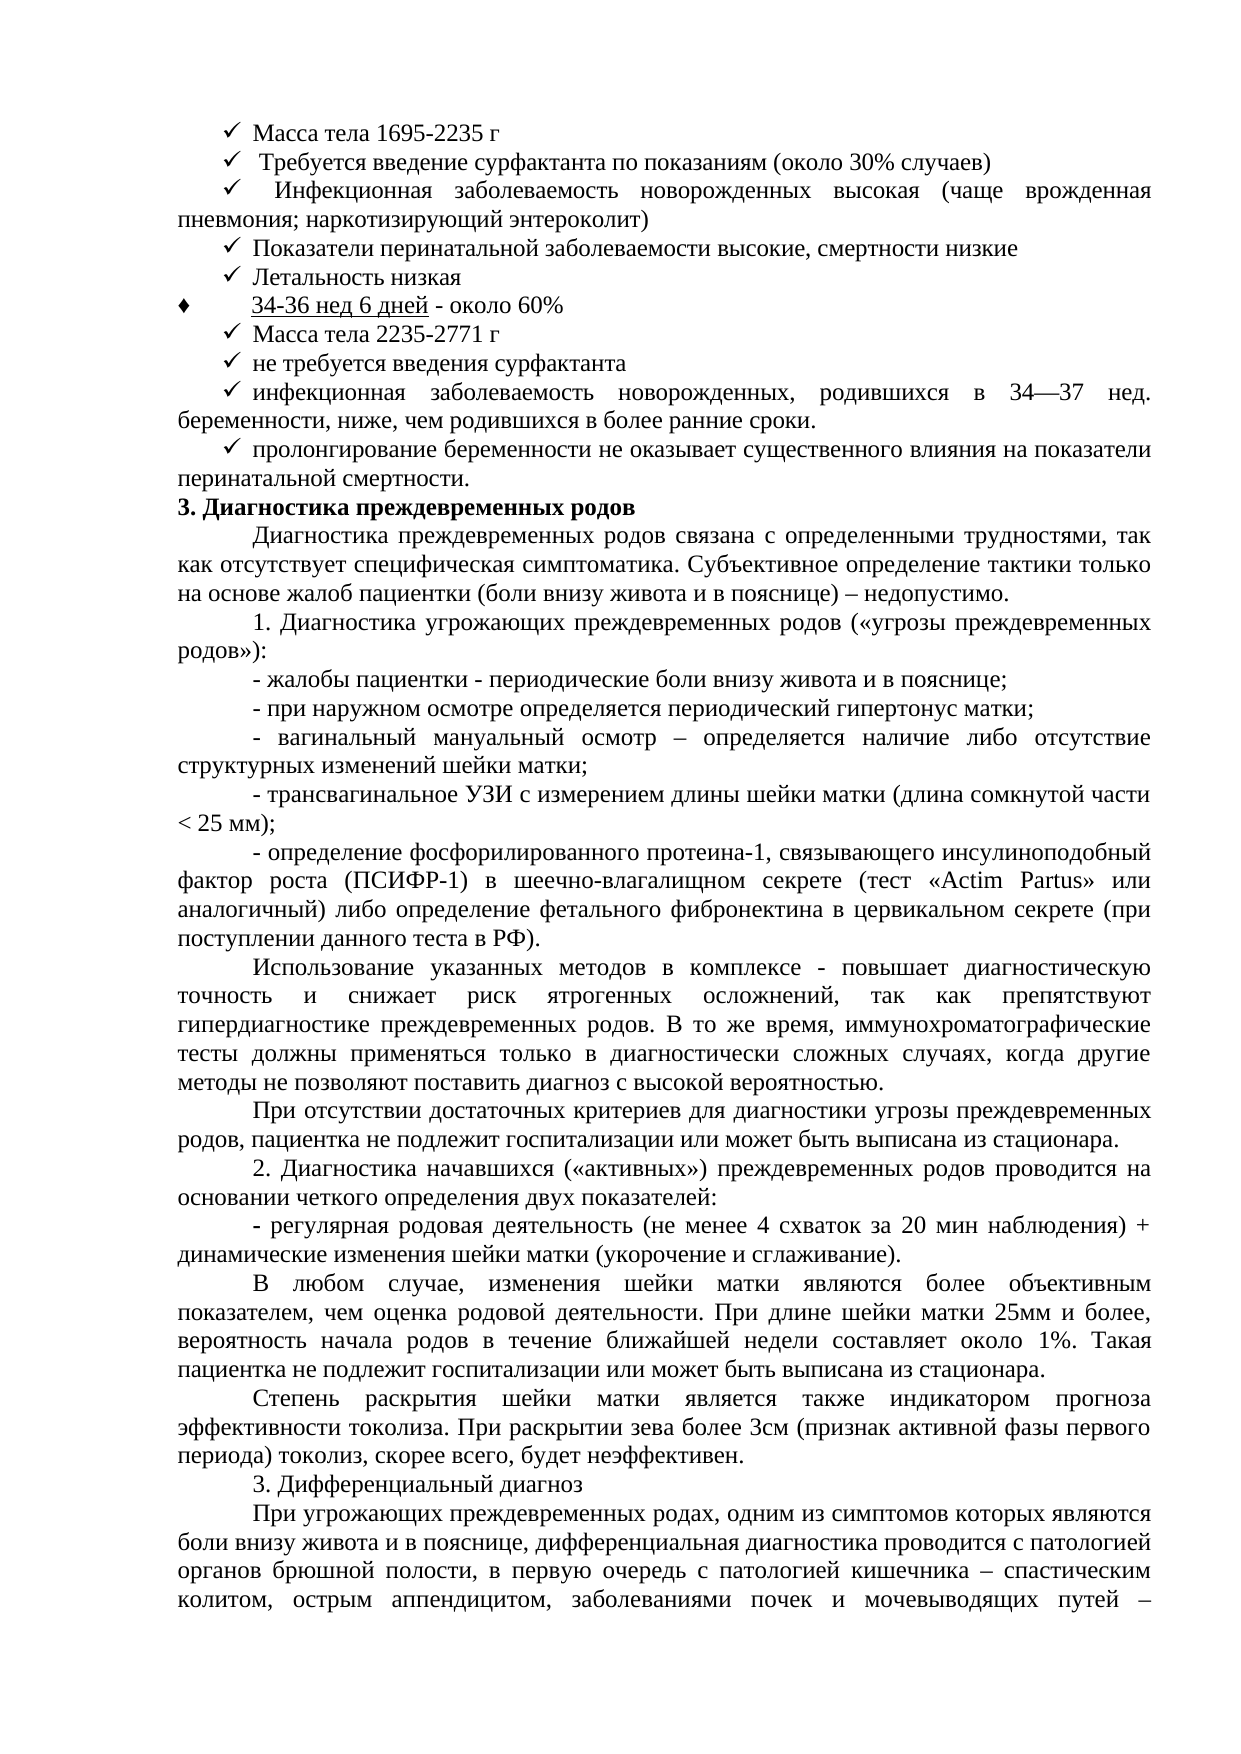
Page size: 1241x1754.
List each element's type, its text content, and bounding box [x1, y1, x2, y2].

text Степень раскрытия шейки матки является также индикатором прогноза эффективности токолиза. При раскрытии зева более 3см (признак активной фазы первого периода) токолиз, скорее всего, будет неэффективен. [177, 1383, 1152, 1469]
text - вагинальный мануальный осмотр – определяется наличие либо отсутствие структурных изменений шейки матки; [177, 722, 1152, 779]
text ♦ 34-36 нед 6 дней - около 60% [177, 291, 1152, 319]
text Диагностика преждевременных родов связана с определенными трудностями, так как отсутствует специфическая симптоматика. Субъективное определение тактики только на основе жалоб пациентки (боли внизу живота и в пояснице) – недопустимо. [177, 521, 1152, 607]
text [177, 1498, 1152, 1613]
text 1. Диагностика угрожающих преждевременных родов («угрозы преждевременных родов»): [177, 607, 1152, 664]
list Масса тела 1695-2235 г [177, 118, 1152, 147]
list Масса тела 2235-2771 г [177, 319, 1152, 348]
text - трансвагинальное УЗИ с измерением длины шейки матки (длина сомкнутой части < 25 мм); [177, 779, 1152, 837]
text При отсутствии достаточных критериев для диагностики угрозы преждевременных родов, пациентка не подлежит госпитализации или может быть выписана из стационара. [177, 1096, 1152, 1153]
list не требуется введения сурфактанта [177, 348, 1152, 377]
list Летальность низкая [177, 262, 1152, 291]
list Инфекционная заболеваемость новорожденных высокая (чаще врожденная пневмония; наркотизирующий энтероколит) [177, 176, 1152, 233]
text 3. Дифференциальный диагноз [177, 1469, 1152, 1498]
text - регулярная родовая деятельность (не менее 4 схваток за 20 мин наблюдения) + динамические изменения шейки матки (укорочение и сглаживание). [177, 1211, 1152, 1268]
list Требуется введение сурфактанта по показаниям (около 30% случаев) [177, 147, 1152, 176]
text - при наружном осмотре определяется периодический гипертонус матки; [177, 693, 1152, 722]
list Показатели перинатальной заболеваемости высокие, смертности низкие [177, 233, 1152, 262]
text 3. Диагностика преждевременных родов [177, 492, 1152, 521]
list пролонгирование беременности не оказывает существенного влияния на показатели перинатальной смертности. [177, 434, 1152, 492]
text 2. Диагностика начавшихся («активных») преждевременных родов проводится на основании четкого определения двух показателей: [177, 1153, 1152, 1211]
text Использование указанных методов в комплексе - повышает диагностическую точность и снижает риск ятрогенных осложнений, так как препятствуют гипердиагностике преждевременных родов. В то же время, иммунохроматографические тесты должны применяться только в диагностически сложных случаях, когда другие методы не позволяют поставить диагноз с высокой вероятностью. [177, 952, 1152, 1096]
list инфекционная заболеваемость новорожденных, родившихся в 34—37 нед. беременности, ниже, чем родившихся в более ранние сроки. [177, 377, 1152, 434]
text - определение фосфорилированного протеина-1, связывающего инсулиноподобный фактор роста (ПСИФР-1) в шеечно-влагалищном секрете (тест «Actim Partus» или аналогичный) либо определение фетального фибронектина в цервикальном секрете (при поступлении данного теста в РФ). [177, 837, 1152, 952]
text - жалобы пациентки - периодические боли внизу живота и в пояснице; [177, 664, 1152, 693]
text В любом случае, изменения шейки матки являются более объективным показателем, чем оценка родовой деятельности. При длине шейки матки 25мм и более, вероятность начала родов в течение ближайшей недели составляет около 1%. Такая пациентка не подлежит госпитализации или может быть выписана из стационара. [177, 1268, 1152, 1383]
